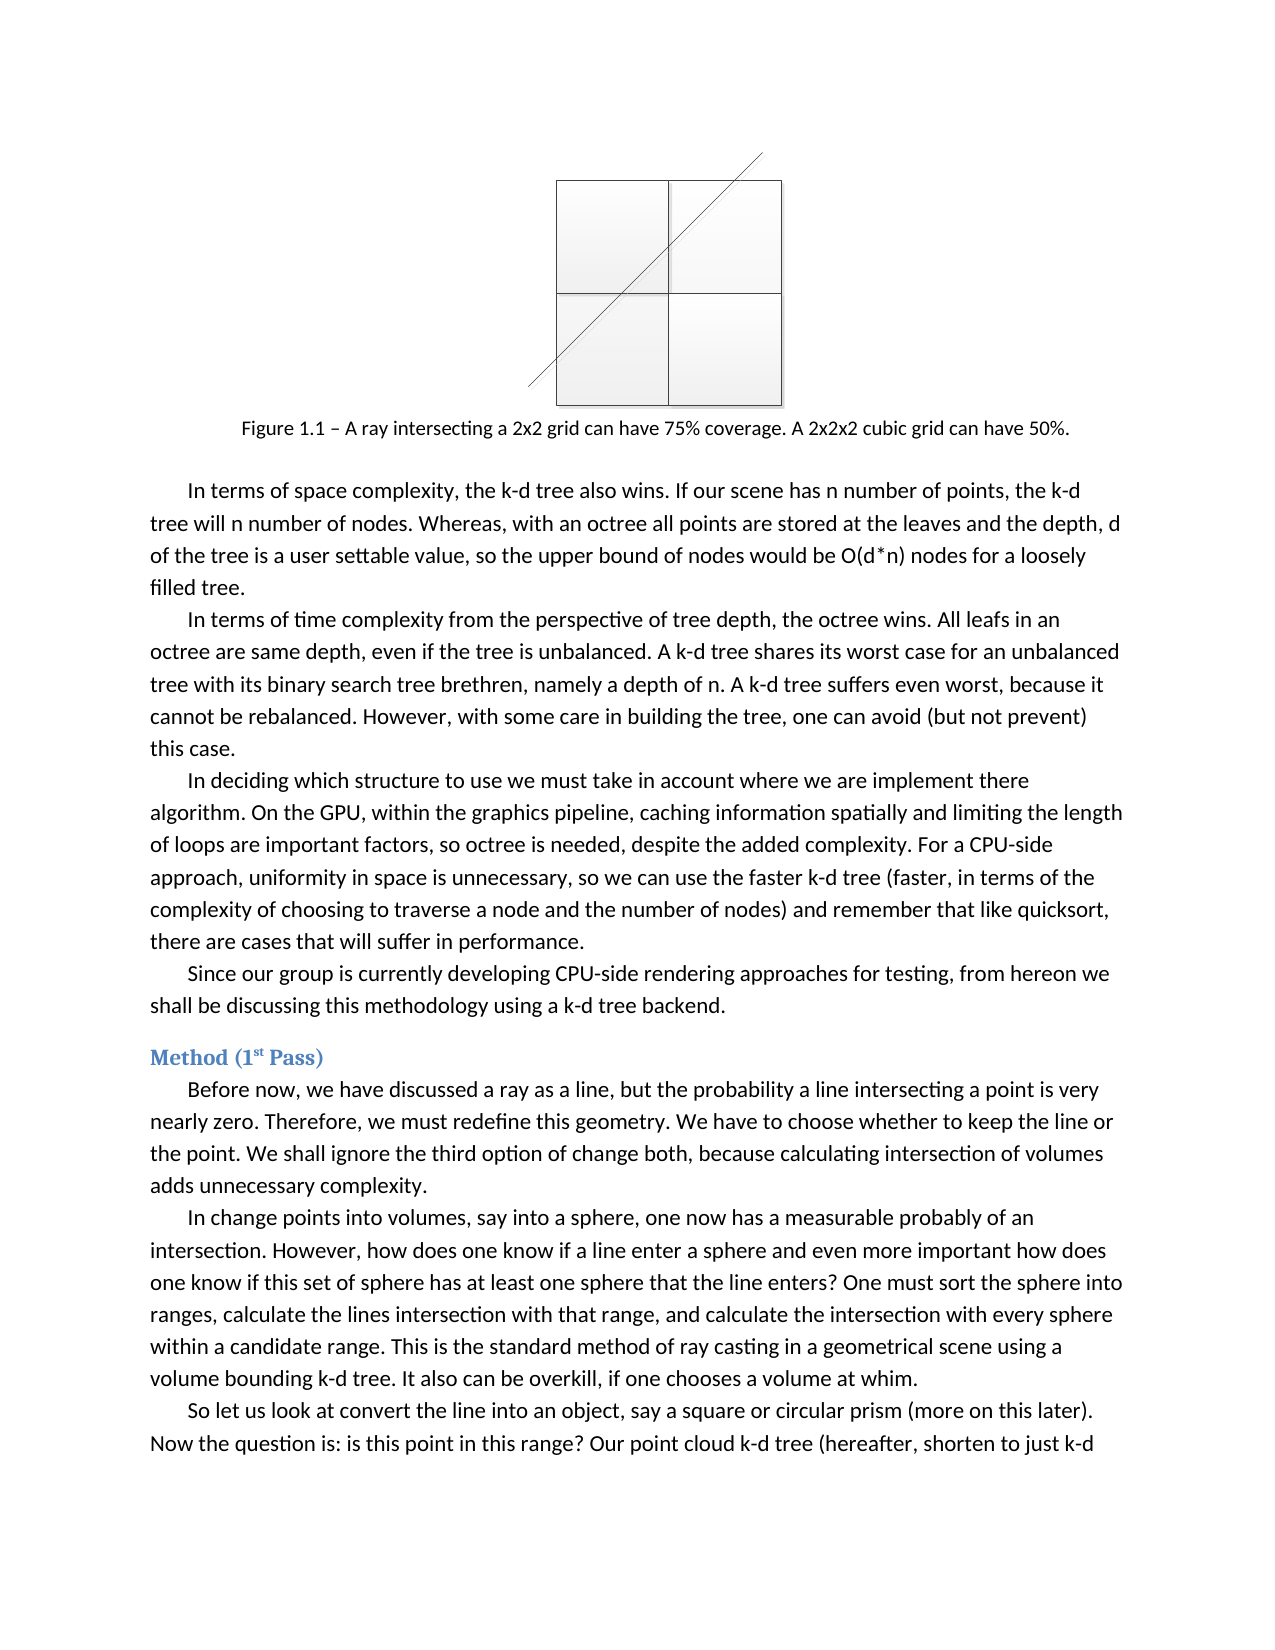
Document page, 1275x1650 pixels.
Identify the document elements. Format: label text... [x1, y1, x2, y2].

text Since our group is currently developing CPU-side rendering approaches for testing, from hereon we shall be discussing this methodology using a k-d tree backend. [150, 959, 1125, 1019]
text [150, 1397, 1125, 1457]
text In terms of time complexity from the perspective of tree depth, the octree wins. All leafs in an octree are same depth, even if the tree is unbalanced. A k-d tree shares its worst case for an unbalanced tree with its binary search tree brethren, namely a depth of n. A k-d tree suffers even worst, because it cannot be rebalanced. However, with some care in building the tree, one can avoid (but not prevent) this case. [150, 605, 1125, 762]
subtitle Method (1st Pass) [150, 1044, 1125, 1071]
text Before now, we have discussed a ray as a line, but the probability a line intersecting a point is very nearly zero. Therefore, we must redefine this geometry. We have to choose whether to keep the line or the point. We shall ignore the third option of change both, because calculating intersection of volumes adds unnecessary complexity. [150, 1075, 1125, 1199]
text In terms of space complexity, the k-d tree also wins. If our scene has n number of points, the k-d tree will n number of nodes. Whereas, with an octree all points are stored at the leaves and the depth, d of the tree is a user settable value, so the upper bound of nodes would be O(d*n) nodes for a loosely filled tree. [150, 477, 1125, 601]
text In deciding which structure to use we must take in account where we are implement there algorithm. On the GPU, within the graphics pipeline, caching information spatially and limiting the length of loops are important factors, so octree is needed, despite the added complexity. For a CPU-side approach, uniformity in space is unnecessary, so we can use the faster k-d tree (faster, in terms of the complexity of choosing to traverse a node and the number of nodes) and remember that like quicksort, there are cases that will suffer in performance. [150, 766, 1125, 955]
text Figure 1.1 – A ray intersecting a 2x2 grid can have 75% coverage. A 2x2x2 cubic grid can have 50%. [150, 415, 1125, 441]
text In change points into volumes, say into a sphere, one now has a measurable probably of an intersection. However, how does one know if a line enter a sphere and even more important how does one know if this set of sphere has at least one sphere that the line enters? One must sort the sphere into ranges, calculate the lines intersection with that range, and calculate the intersection with every sphere within a candidate range. This is the standard method of ray casting in a geometrical scene using a volume bounding k-d tree. It also can be overkill, if one chooses a volume at whim. [150, 1203, 1125, 1392]
